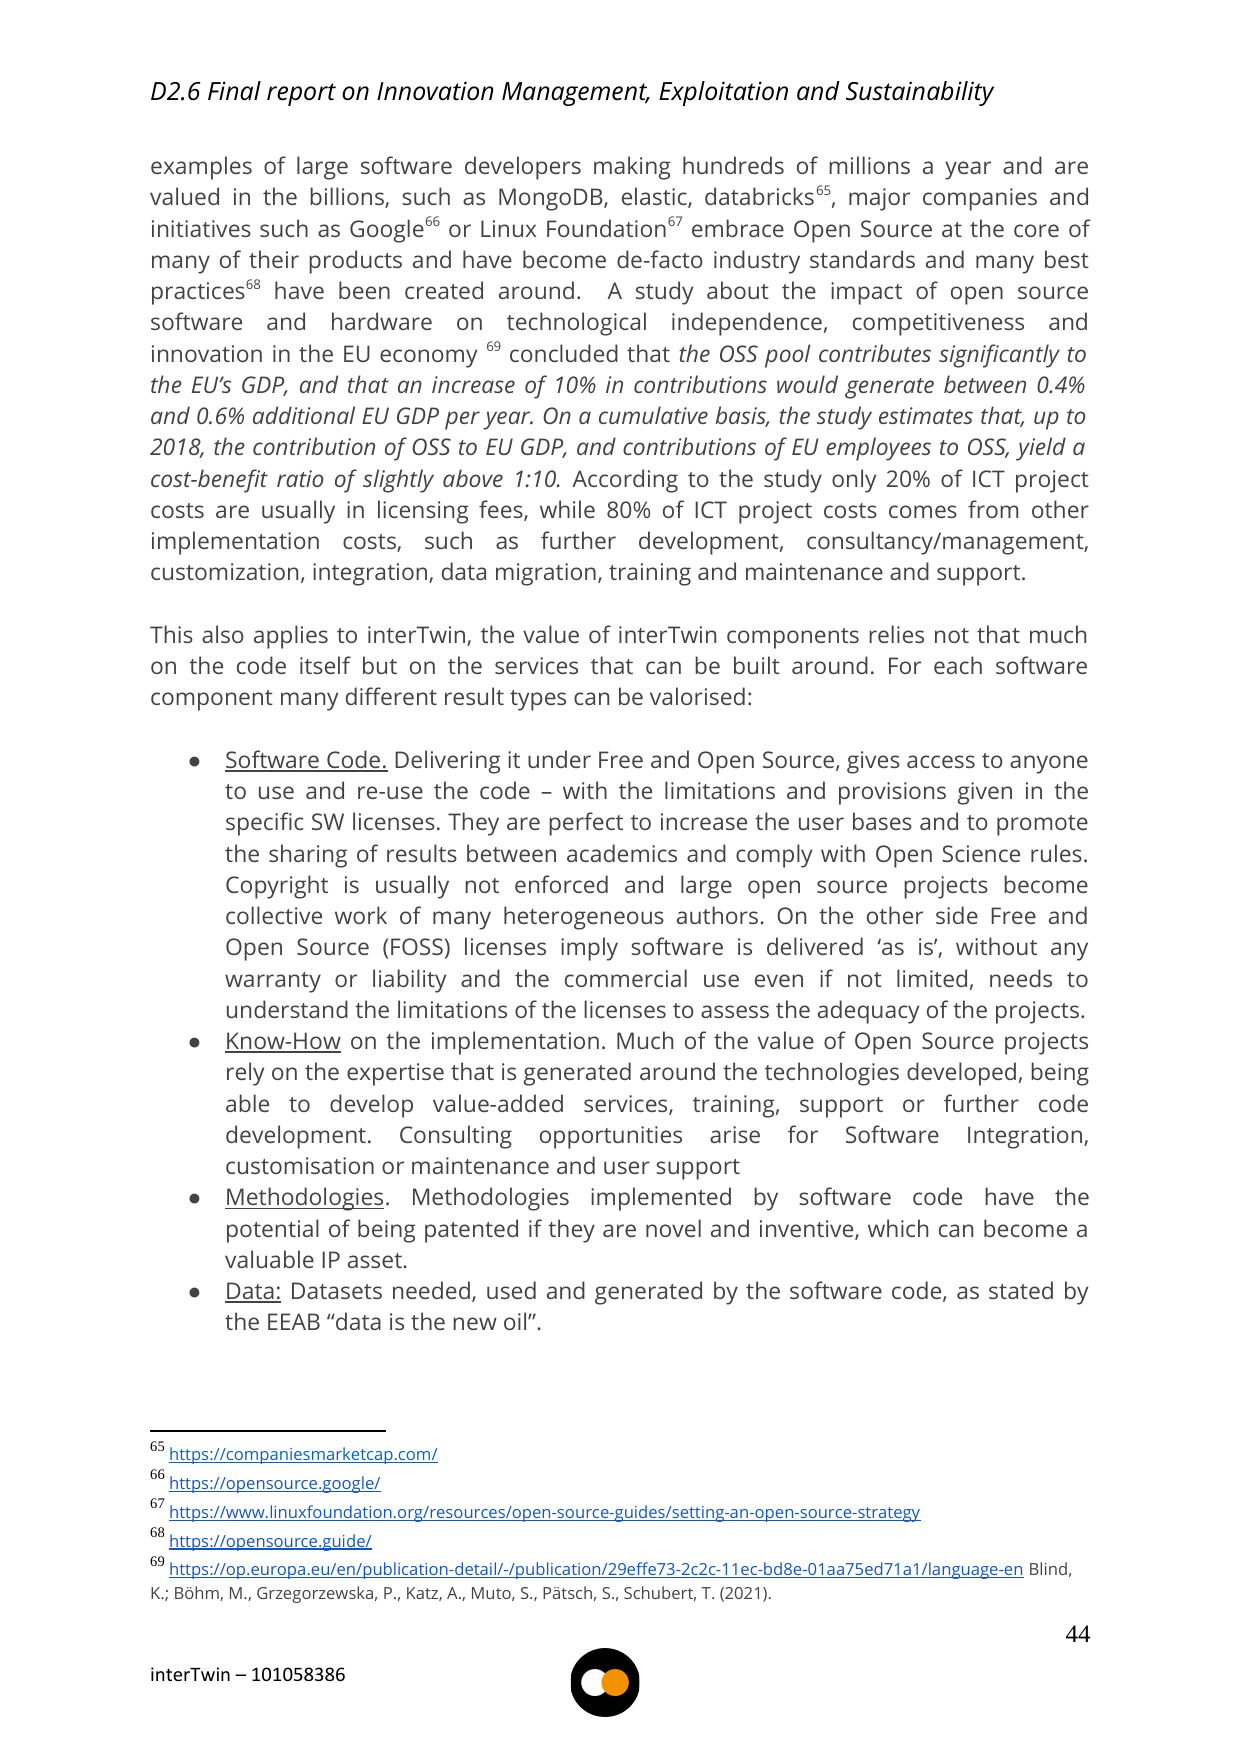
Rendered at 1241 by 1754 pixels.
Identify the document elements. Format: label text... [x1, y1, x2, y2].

list Know-How on the implementation. Much of the value of Open Source projects rely on the expertise that is generated around the technologies developed, being able to develop value-added services, training, support or further code development. Consulting opportunities arise for Software Integration, customisation or maintenance and user support [187, 1025, 1090, 1181]
text This also applies to interTwin, the value of interTwin components relies not that much on the code itself but on the services that can be built around. For each software component many different result types can be valorised: [150, 619, 1090, 712]
list Software Code. Delivering it under Free and Open Source, gives access to anyone to use and re-use the code – with the limitations and provisions given in the specific SW licenses. They are perfect to increase the user bases and to promote the sharing of results between academics and comply with Open Science rules. Copyright is usually not enforced and large open source projects become collective work of many heterogeneous authors. On the other side Free and Open Source (FOSS) licenses imply software is delivered ‘as is’, without any warranty or liability and the commercial use even if not limited, needs to understand the limitations of the licenses to assess the adequacy of the projects. [187, 744, 1090, 1025]
picture [570, 1648, 640, 1717]
list Data: Datasets needed, used and generated by the software code, as stated by the EEAB “data is the new oil”. [187, 1275, 1090, 1337]
list Methodologies. Methodologies implemented by software code have the potential of being patented if they are novel and inventive, which can become a valuable IP asset. [187, 1181, 1090, 1275]
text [150, 150, 1090, 587]
